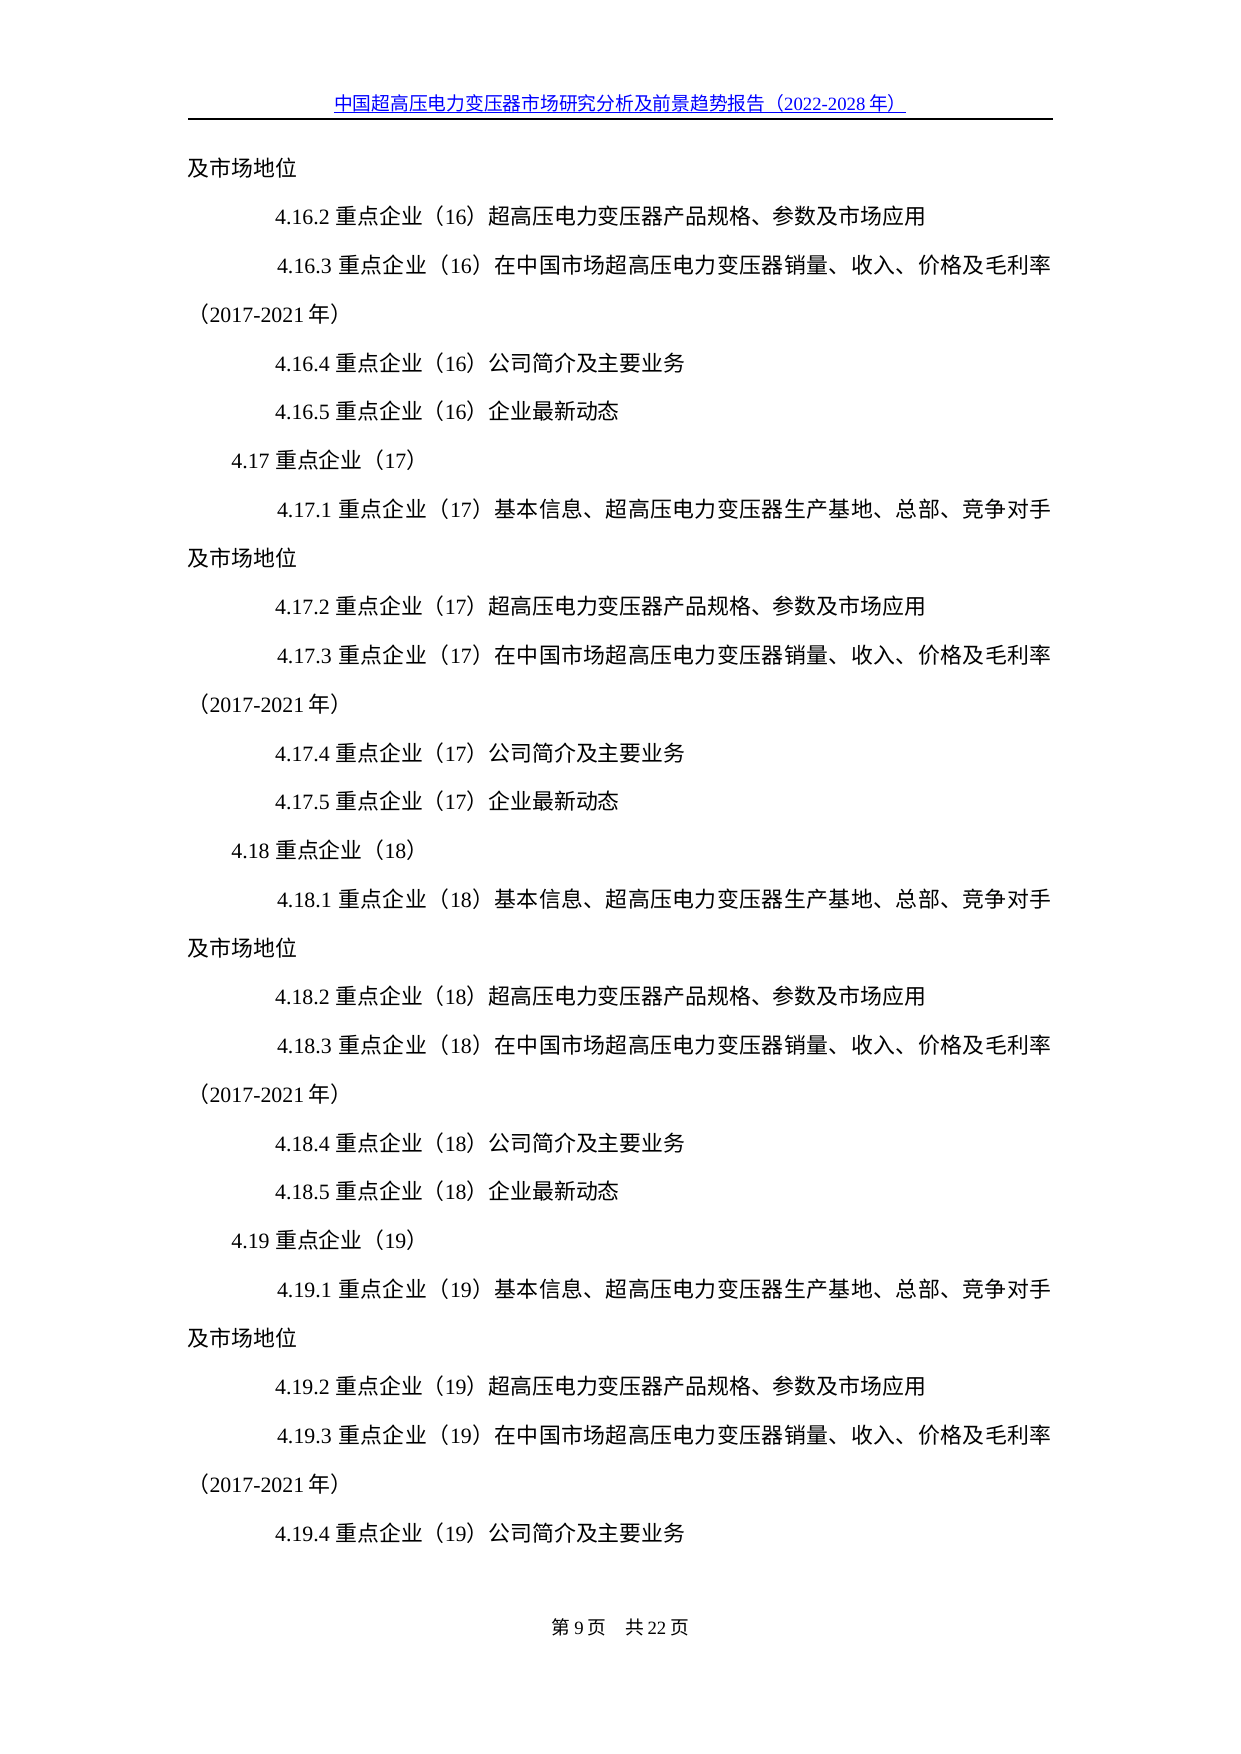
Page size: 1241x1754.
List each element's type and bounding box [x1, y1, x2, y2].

text [187, 150, 1053, 1548]
